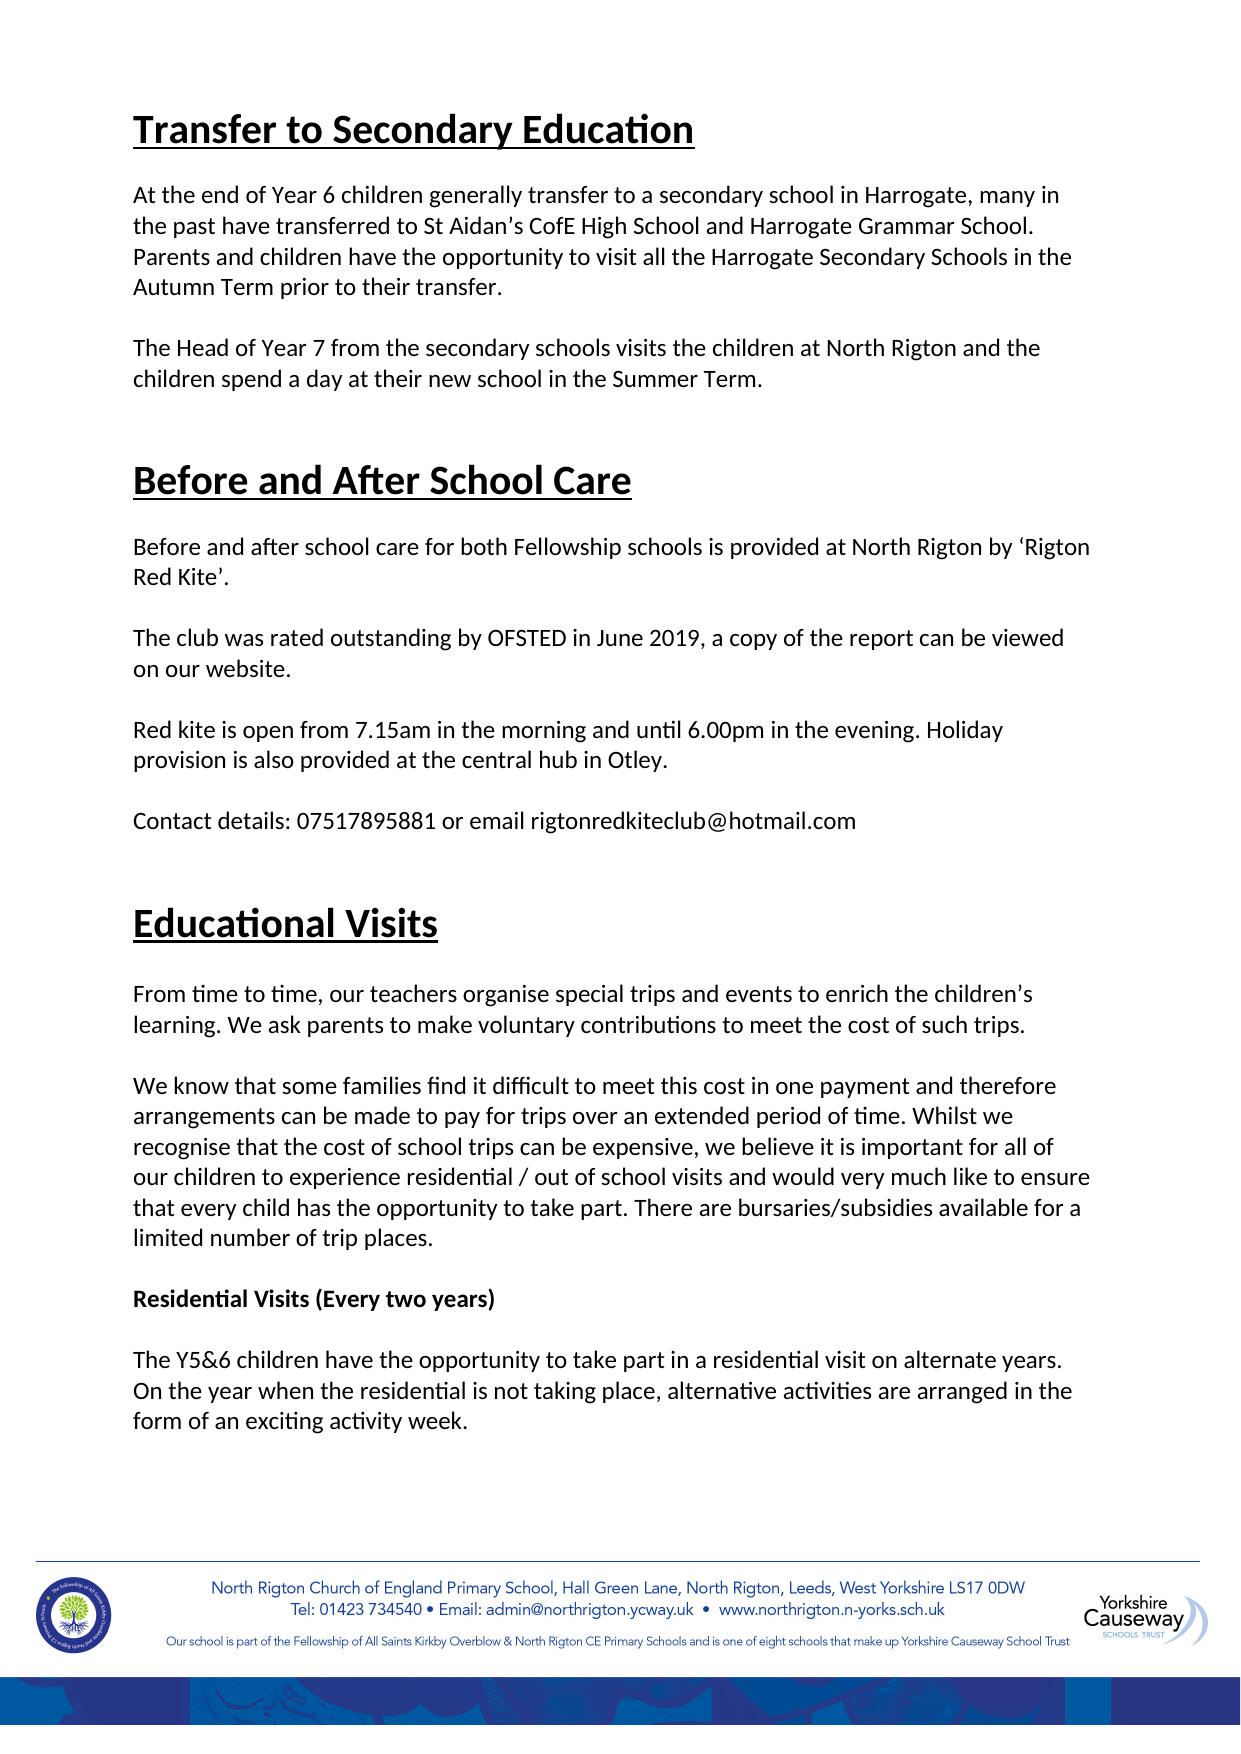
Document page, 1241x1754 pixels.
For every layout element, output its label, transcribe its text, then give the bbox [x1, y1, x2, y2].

text Red kite is open from 7.15am in the morning and until 6.00pm in the evening. Holiday provision is also provided at the central hub in Otley. [133, 714, 1092, 775]
text Transfer to Secondary Education [133, 103, 1092, 154]
text We know that some families find it difficult to meet this cost in one payment and therefore arrangements can be made to pay for trips over an extended period of time. Whilst we recognise that the cost of school trips can be expensive, we believe it is important for all of our children to experience residential / out of school visits and would very much like to ensure that every child has the opportunity to take part. There are bursaries/subsidies available for a limited number of trip places. [133, 1070, 1092, 1253]
text From time to time, our teachers organise special trips and events to enrich the children’s learning. We ask parents to make voluntary contributions to meet the cost of such trips. [133, 978, 1092, 1039]
text Contact details: 07517895881 or email rigtonredkiteclub@hotmail.com [133, 805, 1092, 836]
text Educational Visits [133, 897, 1092, 948]
text Residential Visits (Every two years) [133, 1283, 1092, 1314]
text At the end of Year 6 children generally transfer to a secondary school in Harrogate, many in the past have transferred to St Aidan’s CofE High School and Harrogate Grammar School. Parents and children have the opportunity to visit all the Harrogate Secondary Schools in the Autumn Term prior to their transfer. [133, 180, 1092, 302]
picture [0, 1536, 1241, 1725]
text The Y5&6 children have the opportunity to take part in a residential visit on alternate years. On the year when the residential is not taking place, alternative activities are arranged in the form of an exciting activity week. [133, 1344, 1092, 1436]
text Before and after school care for both Fellowship schools is provided at North Rigton by ‘Rigton Red Kite’. [133, 531, 1092, 592]
text The Head of Year 7 from the secondary schools visits the children at North Rigton and the children spend a day at their new school in the Summer Term. [133, 332, 1092, 393]
text Before and After School Care [133, 454, 1092, 505]
text The club was rated outstanding by OFSTED in June 2019, a copy of the report can be viewed on our website. [133, 622, 1092, 683]
